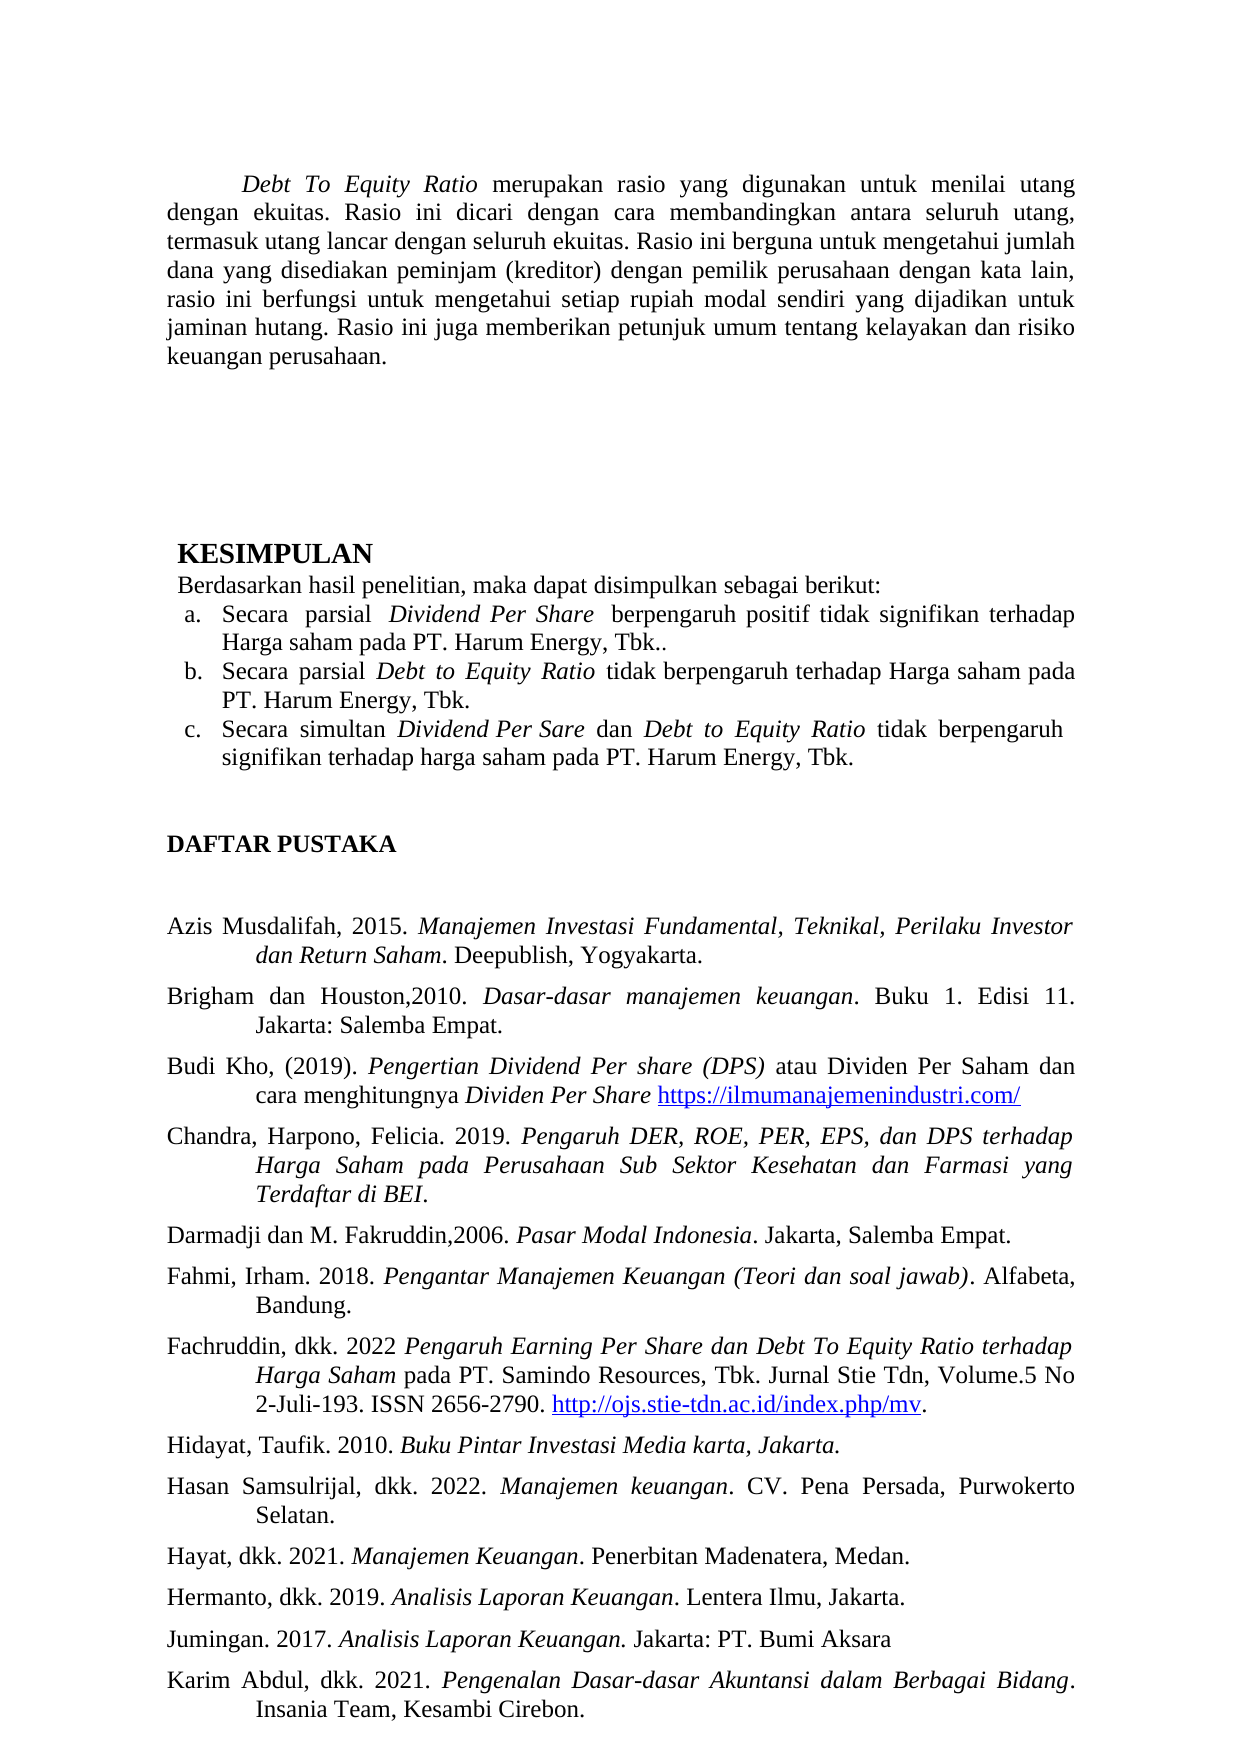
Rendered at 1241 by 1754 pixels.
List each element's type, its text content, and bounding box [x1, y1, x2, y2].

text Azis Musdalifah, 2015. Manajemen Investasi Fundamental, Teknikal, Perilaku Investor dan Return Saham. Deepublish, Yogyakarta. [167, 911, 1076, 969]
text Hayat, dkk. 2021. Manajemen Keuangan. Penerbitan Madenatera, Medan. [167, 1541, 1076, 1570]
subtitle KESIMPULAN [177, 536, 1076, 570]
list Secara parsial Debt to Equity Ratio tidak berpengaruh terhadap Harga saham pada PT. Harum Energy, Tbk. [184, 656, 1076, 714]
text Hermanto, dkk. 2019. Analisis Laporan Keuangan. Lentera Ilmu, Jakarta. [167, 1582, 1076, 1611]
text Chandra, Harpono, Felicia. 2019. Pengaruh DER, ROE, PER, EPS, dan DPS terhadap Harga Saham pada Perusahaan Sub Sektor Kesehatan dan Farmasi yang Terdaftar di BEI. [167, 1121, 1076, 1207]
list Secara parsial Dividend Per Share berpengaruh positif tidak signifikan terhadap Harga saham pada PT. Harum Energy, Tbk.. [184, 599, 1076, 656]
text Berdasarkan hasil penelitian, maka dapat disimpulkan sebagai berikut: [177, 570, 1076, 598]
text Hidayat, Taufik. 2010. Buku Pintar Investasi Media karta, Jakarta. [167, 1430, 1076, 1459]
text Debt To Equity Ratio merupakan rasio yang digunakan untuk menilai utang dengan ekuitas. Rasio ini dicari dengan cara membandingkan antara seluruh utang, termasuk utang lancar dengan seluruh ekuitas. Rasio ini berguna untuk mengetahui jumlah dana yang disediakan peminjam (kreditor) dengan pemilik perusahaan dengan kata lain, rasio ini berfungsi untuk mengetahui setiap rupiah modal sendiri yang dijadikan untuk jaminan hutang. Rasio ini juga memberikan petunjuk umum tentang kelayakan dan risiko keuangan perusahaan. [167, 169, 1076, 370]
text Karim Abdul, dkk. 2021. Pengenalan Dasar-dasar Akuntansi dalam Berbagai Bidang. Insania Team, Kesambi Cirebon. [167, 1665, 1076, 1722]
text Budi Kho, (2019). Pengertian Dividend Per share (DPS) atau Dividen Per Saham dan cara menghitungnya Dividen Per Share https://ilmumanajemenindustri.com/ [167, 1051, 1076, 1109]
text Brigham dan Houston,2010. Dasar-dasar manajemen keuangan. Buku 1. Edisi 11. Jakarta: Salemba Empat. [167, 981, 1076, 1039]
text Hasan Samsulrijal, dkk. 2022. Manajemen keuangan. CV. Pena Persada, Purwokerto Selatan. [167, 1471, 1076, 1529]
text Fachruddin, dkk. 2022 Pengaruh Earning Per Share dan Debt To Equity Ratio terhadap Harga Saham pada PT. Samindo Resources, Tbk. Jurnal Stie Tdn, Volume.5 No 2-Juli-193. ISSN 2656-2790. http://ojs.stie-tdn.ac.id/index.php/mv. [167, 1331, 1076, 1417]
list Secara simultan Dividend Per Sare dan Debt to Equity Ratio tidak berpengaruh signifikan terhadap harga saham pada PT. Harum Energy, Tbk. [184, 714, 1063, 771]
text Jumingan. 2017. Analisis Laporan Keuangan. Jakarta: PT. Bumi Aksara [167, 1624, 1076, 1652]
text Fahmi, Irham. 2018. Pengantar Manajemen Keuangan (Teori dan soal jawab). Alfabeta, Bandung. [167, 1261, 1076, 1319]
text DAFTAR PUSTAKA [167, 829, 1063, 857]
text Darmadji dan M. Fakruddin,2006. Pasar Modal Indonesia. Jakarta, Salemba Empat. [167, 1220, 1076, 1249]
